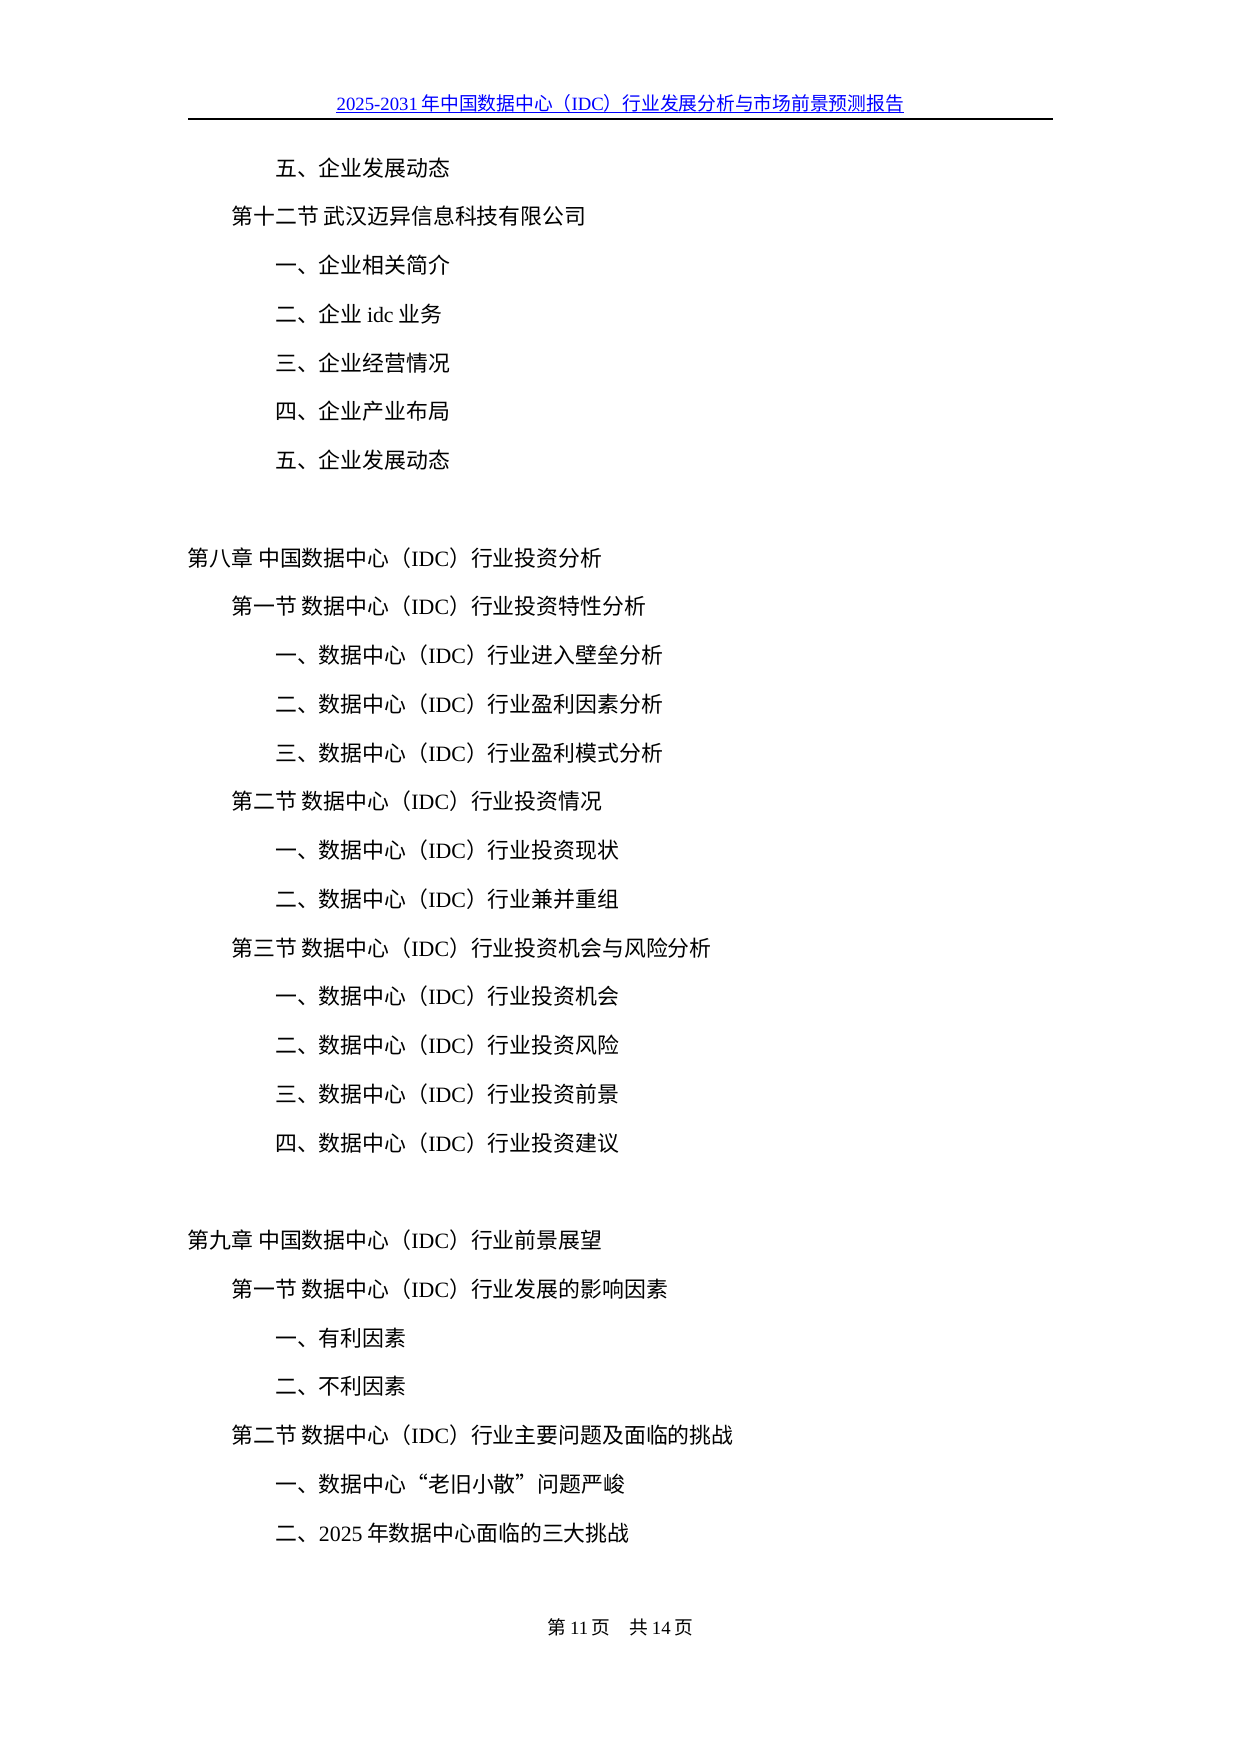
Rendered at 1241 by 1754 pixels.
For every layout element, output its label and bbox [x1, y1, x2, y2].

text [187, 150, 1053, 1548]
